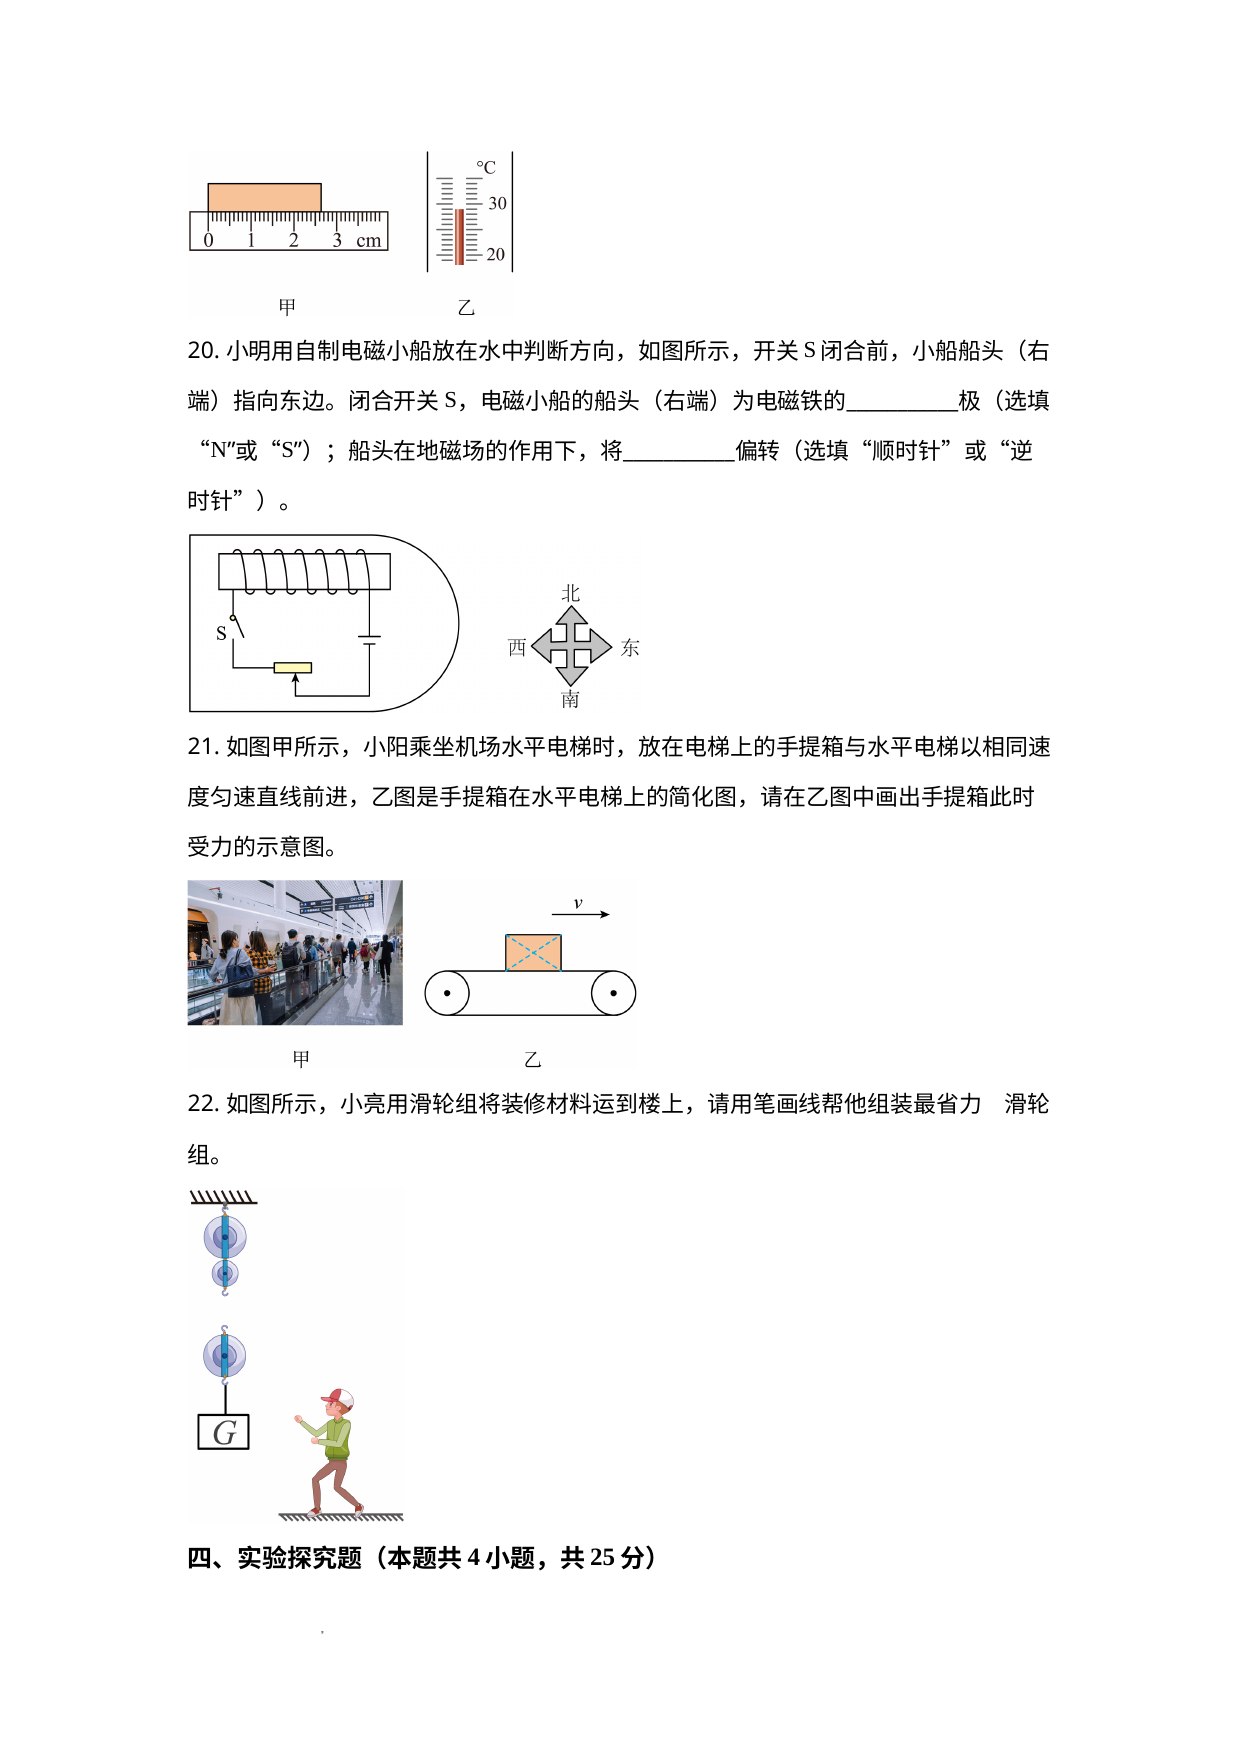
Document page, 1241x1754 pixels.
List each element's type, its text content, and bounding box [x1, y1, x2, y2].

picture [187, 532, 641, 714]
text 四、实验探究题（本题共4小题，共25分） [187, 1539, 1053, 1575]
text 20. 小明用自制电磁小船放在水中判断方向，如图所示，开关S闭合前，小船船头（右端）指向东边。闭合开关S，电磁小船的船头（右端）为电磁铁的___________极（选填“N”或“S”）；船头在地磁场的作用下，将___________偏转（选填“顺时针”或“逆时针”）。 [187, 333, 1053, 516]
picture [187, 150, 514, 318]
text 21. 如图甲所示，小阳乘坐机场水平电梯时，放在电梯上的手提箱与水平电梯以相同速度匀速直线前进，乙图是手提箱在水平电梯上的简化图，请在乙图中画出手提箱此时受力的示意图。 [187, 729, 1053, 862]
text 22. 如图所示，小亮用滑轮组将装修材料运到楼上，请用笔画线帮他组装最省力滑轮组。 [187, 1085, 1053, 1171]
picture [187, 1187, 407, 1524]
picture [187, 878, 638, 1070]
